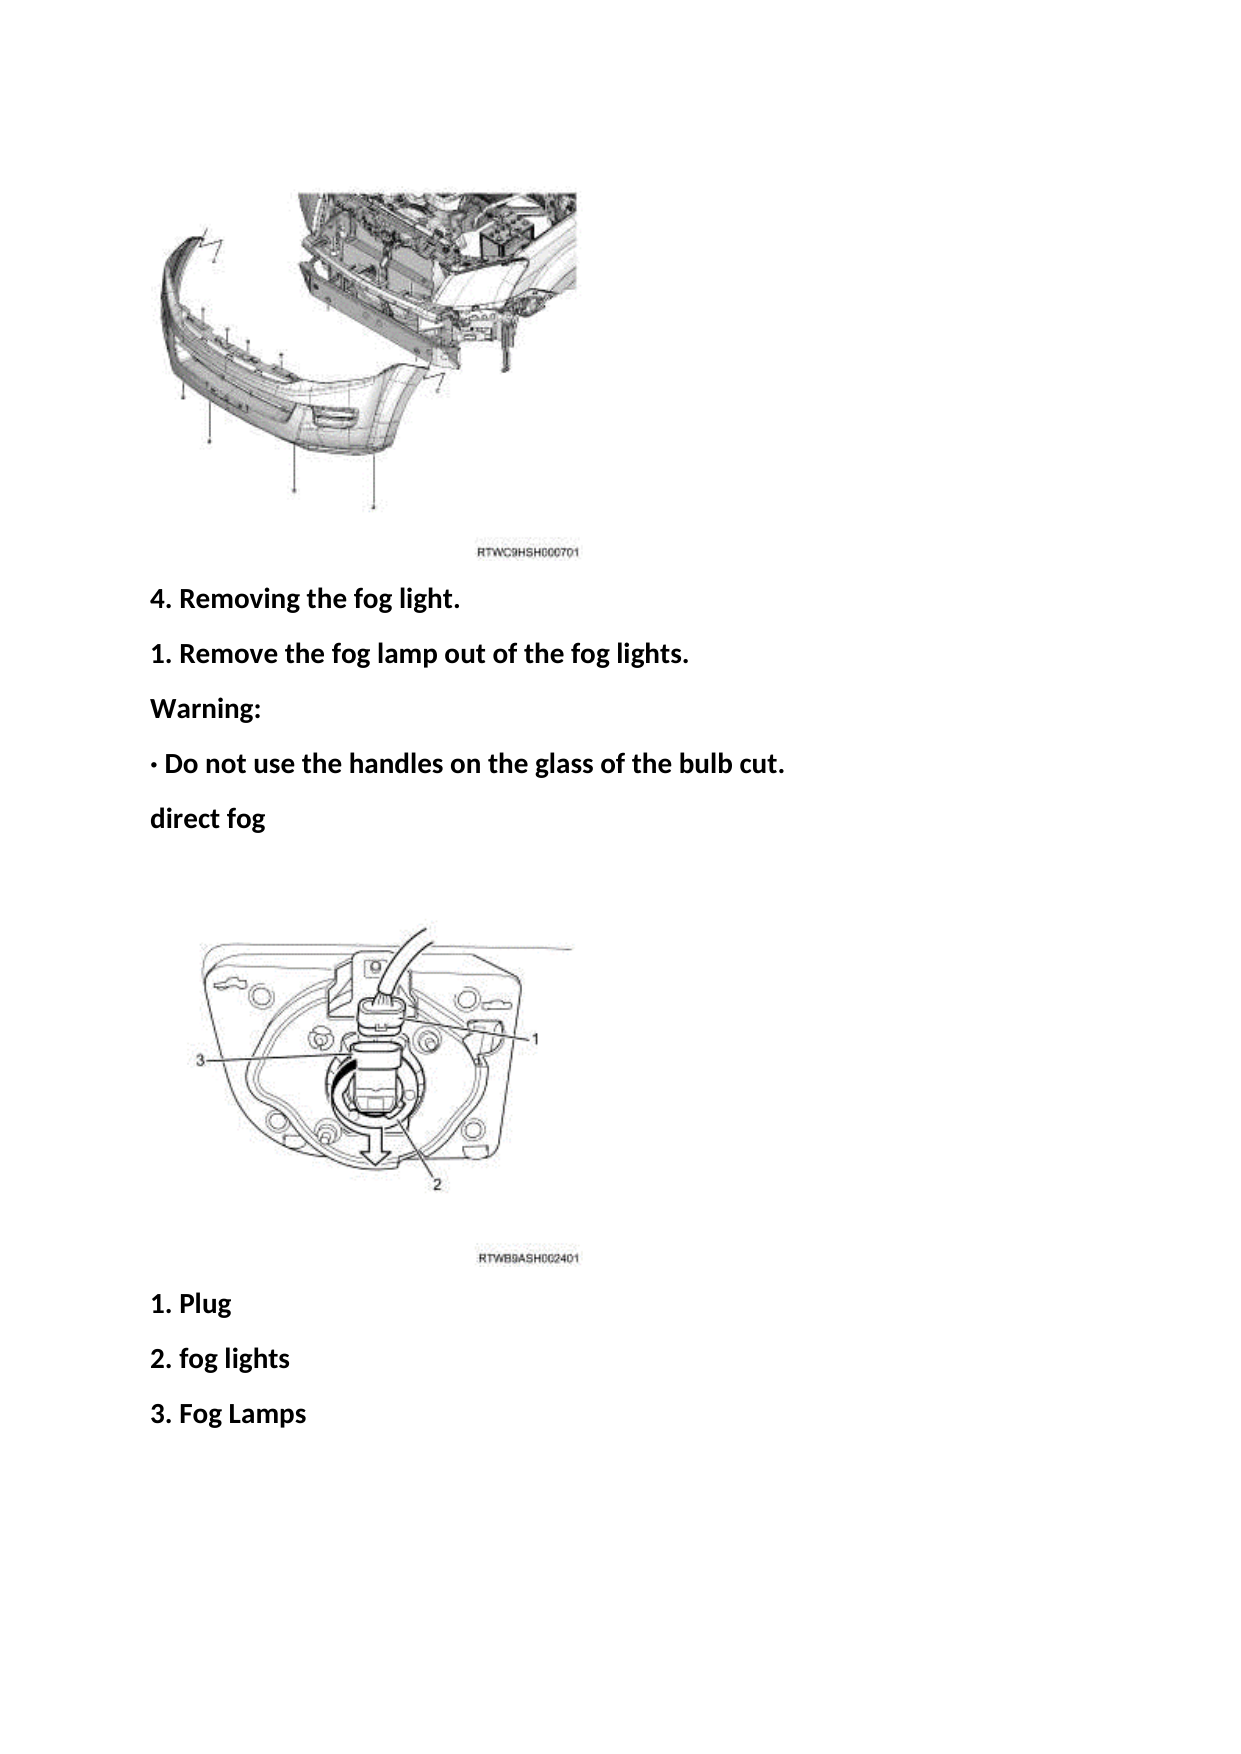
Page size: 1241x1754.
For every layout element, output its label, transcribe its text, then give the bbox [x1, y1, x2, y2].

text 1. Plug [150, 1285, 1090, 1321]
text · Do not use the handles on the glass of the bulb cut. [150, 745, 1090, 781]
text 4. Removing the fog light. [150, 580, 1090, 615]
text 3. Fog Lamps [150, 1395, 1090, 1431]
text direct fog [150, 800, 1090, 836]
text 2. fog lights [150, 1340, 1090, 1376]
text 1. Remove the fog lamp out of the fog lights. [150, 635, 1090, 671]
picture [150, 150, 583, 561]
picture [150, 855, 583, 1267]
text Warning: [150, 690, 1090, 726]
